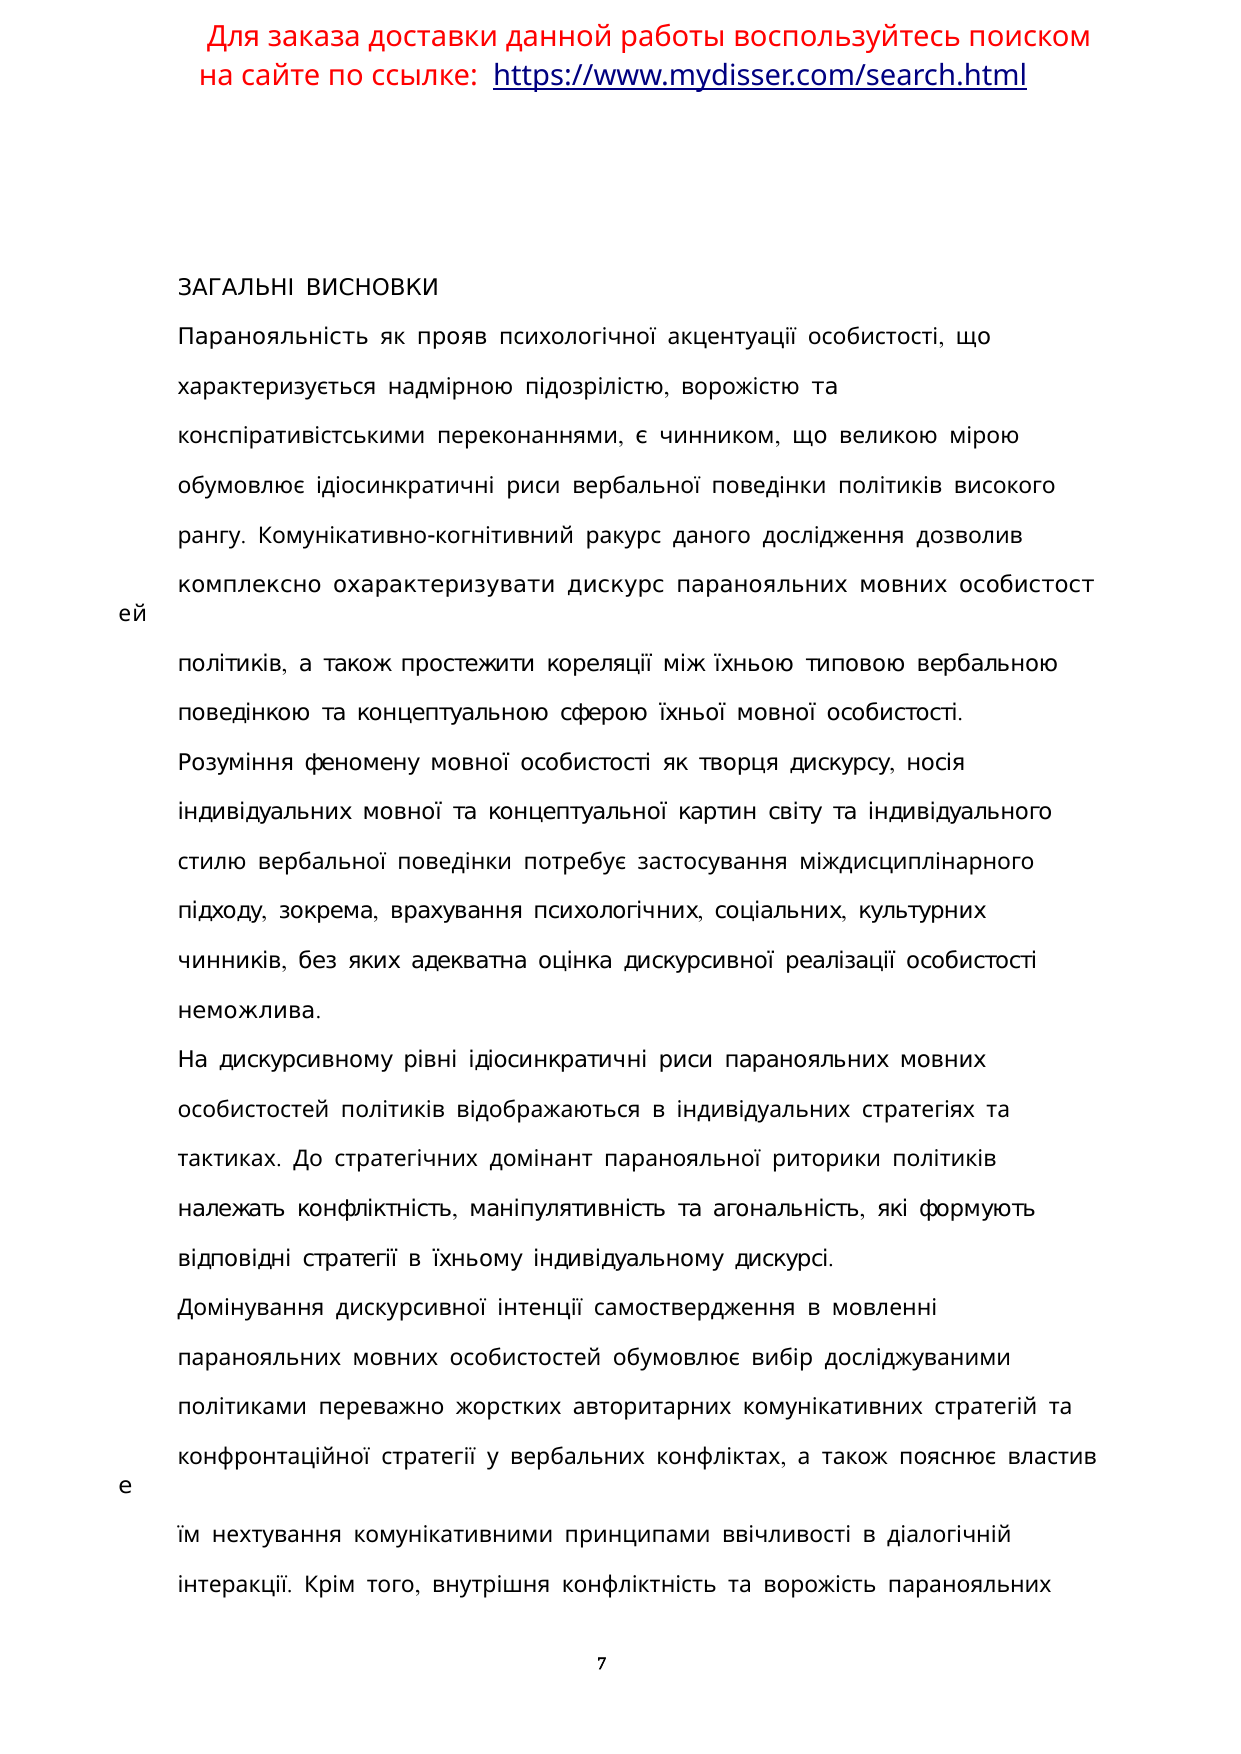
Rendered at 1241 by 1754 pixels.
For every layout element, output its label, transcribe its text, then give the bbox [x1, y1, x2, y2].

text їмнехтуваннякомунікативнимипринципамиввічливостівдіалогічній [118, 1519, 1107, 1547]
text конфронтаційноїстратегіїувербальнихконфліктахатакожпояснюєвластиве [118, 1440, 1107, 1498]
text політиківатакожпростежитикореляціїміжїхньоютиповоювербальною [118, 647, 1107, 676]
text характеризуєтьсянадмірноюпідозрілістюворожістюта [118, 370, 1107, 399]
text ЗАГАЛЬНІВИСНОВКИ [118, 271, 1107, 300]
text Надискурсивномурівніідіосинкратичнірисипаранояльнихмовних [118, 1044, 1107, 1072]
text підходузокремаврахуванняпсихологічнихсоціальнихкультурних [118, 895, 1107, 924]
text неможлива [118, 994, 1107, 1023]
text комплексноохарактеризуватидискурспаранояльнихмовнихособистостей [118, 569, 1107, 626]
text інтеракціїКрімтоговнутрішняконфліктністьтаворожістьпаранояльних [118, 1568, 1107, 1597]
text Паранояльністьякпроявпсихологічноїакцентуаціїособистостіщо [118, 321, 1107, 349]
text Домінуваннядискурсивноїінтенціїсамоствердженнявмовленні [118, 1292, 1107, 1320]
text обумовлюєідіосинкратичнірисивербальноїповедінкиполітиківвисокого [118, 469, 1107, 498]
text поведінкоютаконцептуальноюсфероюїхньоїмовноїособистості [118, 697, 1107, 725]
text конспіративістськимипереконаннямиєчинникомщовеликоюмірою [118, 420, 1107, 449]
text особистостейполітиківвідображаютьсявіндивідуальнихстратегіяхта [118, 1093, 1107, 1122]
text індивідуальнихмовноїтаконцептуальноїкартинсвітутаіндивідуального [118, 796, 1107, 824]
text Розумінняфеноменумовноїособистостіяктворцядискурсуносія [118, 746, 1107, 775]
text відповідністратегіївїхньомуіндивідуальномудискурсі [118, 1242, 1107, 1271]
text рангуКомунікативнокогнітивнийракурсданогодослідженнядозволив [118, 519, 1107, 548]
text стилювербальноїповедінкипотребуєзастосуванняміждисциплінарного [118, 845, 1107, 874]
text політикамипереважножорсткихавторитарнихкомунікативнихстратегійта [118, 1391, 1107, 1419]
text паранояльнихмовнихособистостейобумовлюєвибірдосліджуваними [118, 1341, 1107, 1370]
text тактикахДостратегічнихдомінантпаранояльноїриторикиполітиків [118, 1143, 1107, 1172]
text чинниківбезякихадекватнаоцінкадискурсивноїреалізаціїособистості [118, 944, 1107, 973]
text належатьконфліктністьманіпулятивністьтаагональністьякіформують [118, 1192, 1107, 1221]
